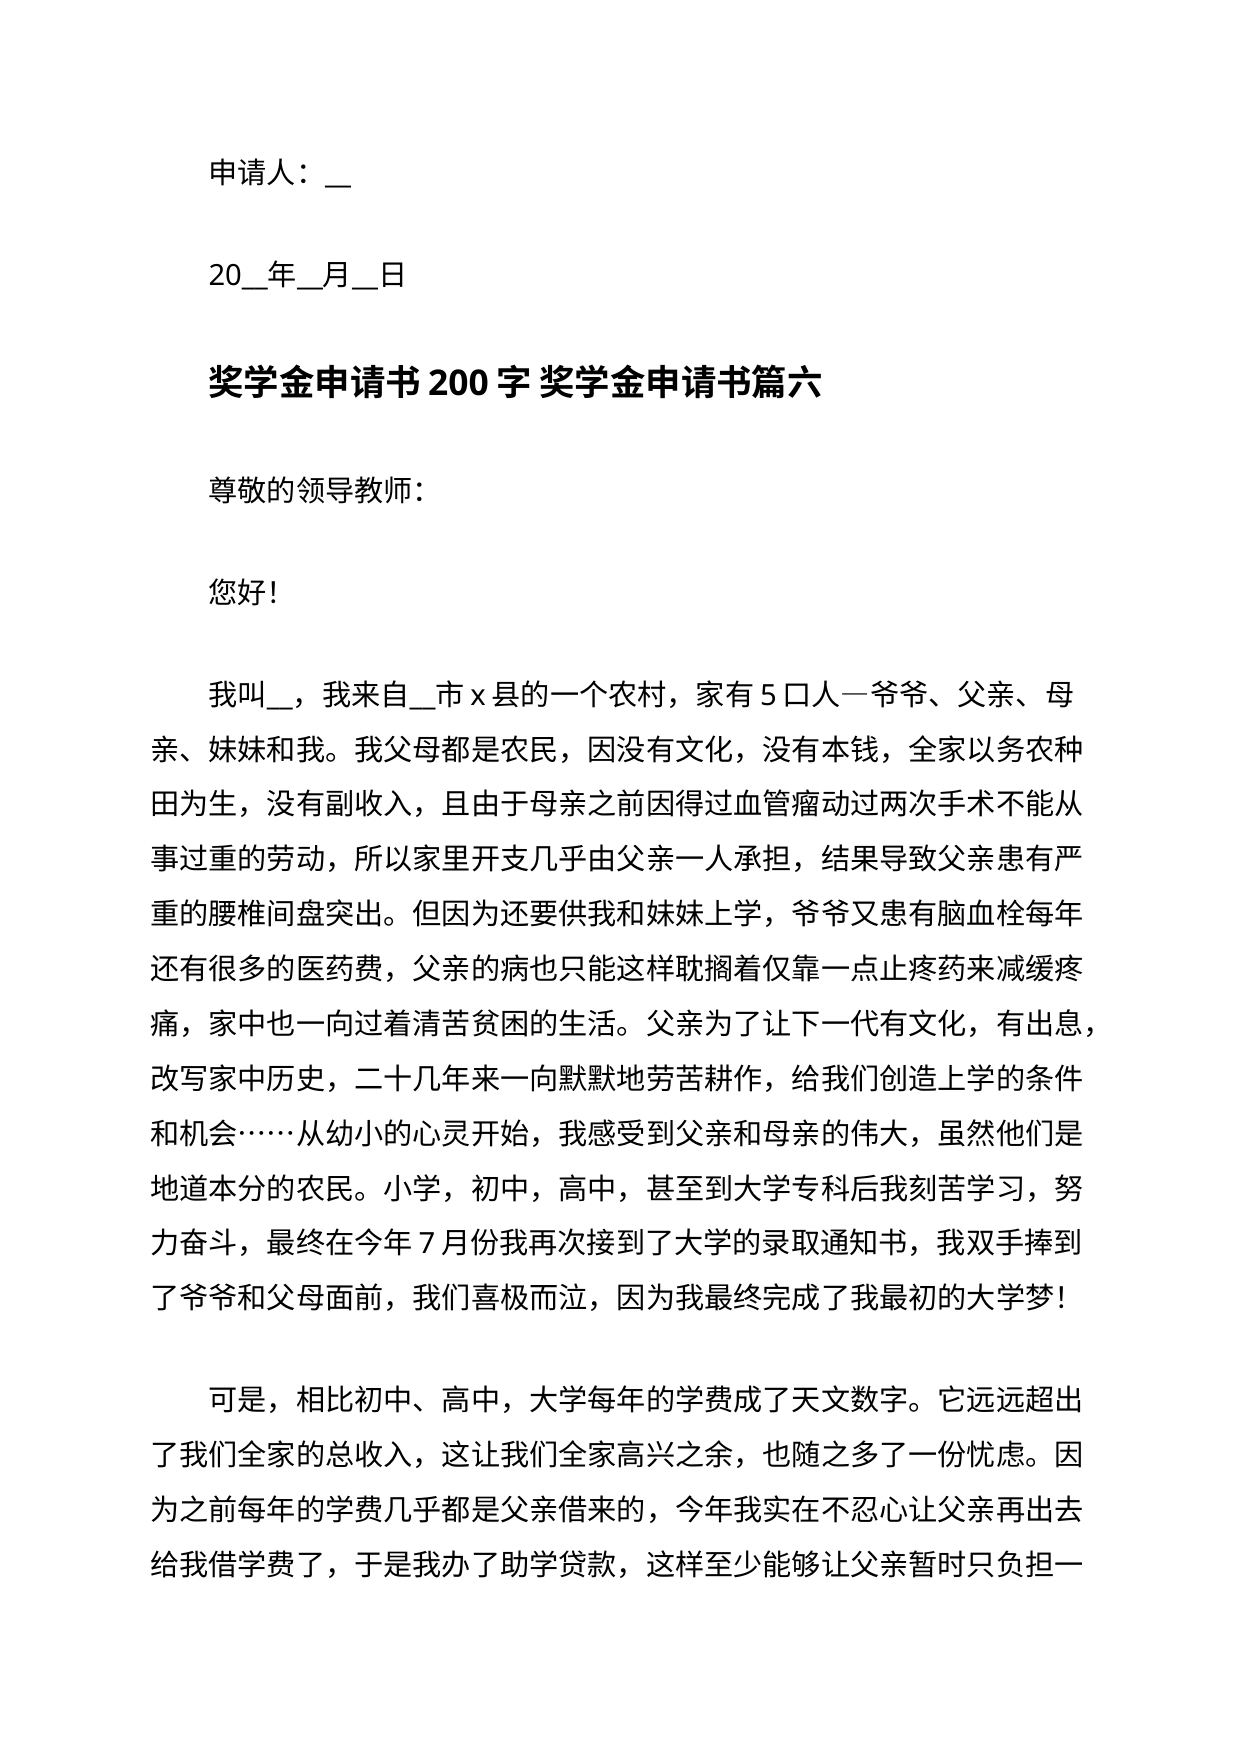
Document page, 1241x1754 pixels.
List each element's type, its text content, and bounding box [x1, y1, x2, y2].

text 申请人：__ [150, 150, 1090, 192]
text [150, 1377, 1090, 1584]
text 尊敬的领导教师： [150, 467, 1090, 510]
text 您好！ [150, 569, 1090, 612]
text 我叫__，我来自__市x县的一个农村，家有5口人—爷爷、父亲、母亲、妹妹和我。我父母都是农民，因没有文化，没有本钱，全家以务农种田为生，没有副收入，且由于母亲之前因得过血管瘤动过两次手术不能从事过重的劳动，所以家里开支几乎由父亲一人承担，结果导致父亲患有严重的腰椎间盘突出。但因为还要供我和妹妹上学，爷爷又患有脑血栓每年还有很多的医药费，父亲的病也只能这样耽搁着仅靠一点止疼药来减缓疼痛，家中也一向过着清苦贫困的生活。父亲为了让下一代有文化，有出息，改写家中历史，二十几年来一向默默地劳苦耕作，给我们创造上学的条件和机会……从幼小的心灵开始，我感受到父亲和母亲的伟大，虽然他们是地道本分的农民。小学，初中，高中，甚至到大学专科后我刻苦学习，努力奋斗，最终在今年7月份我再次接到了大学的录取通知书，我双手捧到了爷爷和父母面前，我们喜极而泣，因为我最终完成了我最初的大学梦！ [150, 671, 1090, 1317]
text 奖学金申请书200字 奖学金申请书篇六 [150, 354, 1090, 405]
text 20__年__月__日 [150, 252, 1090, 294]
